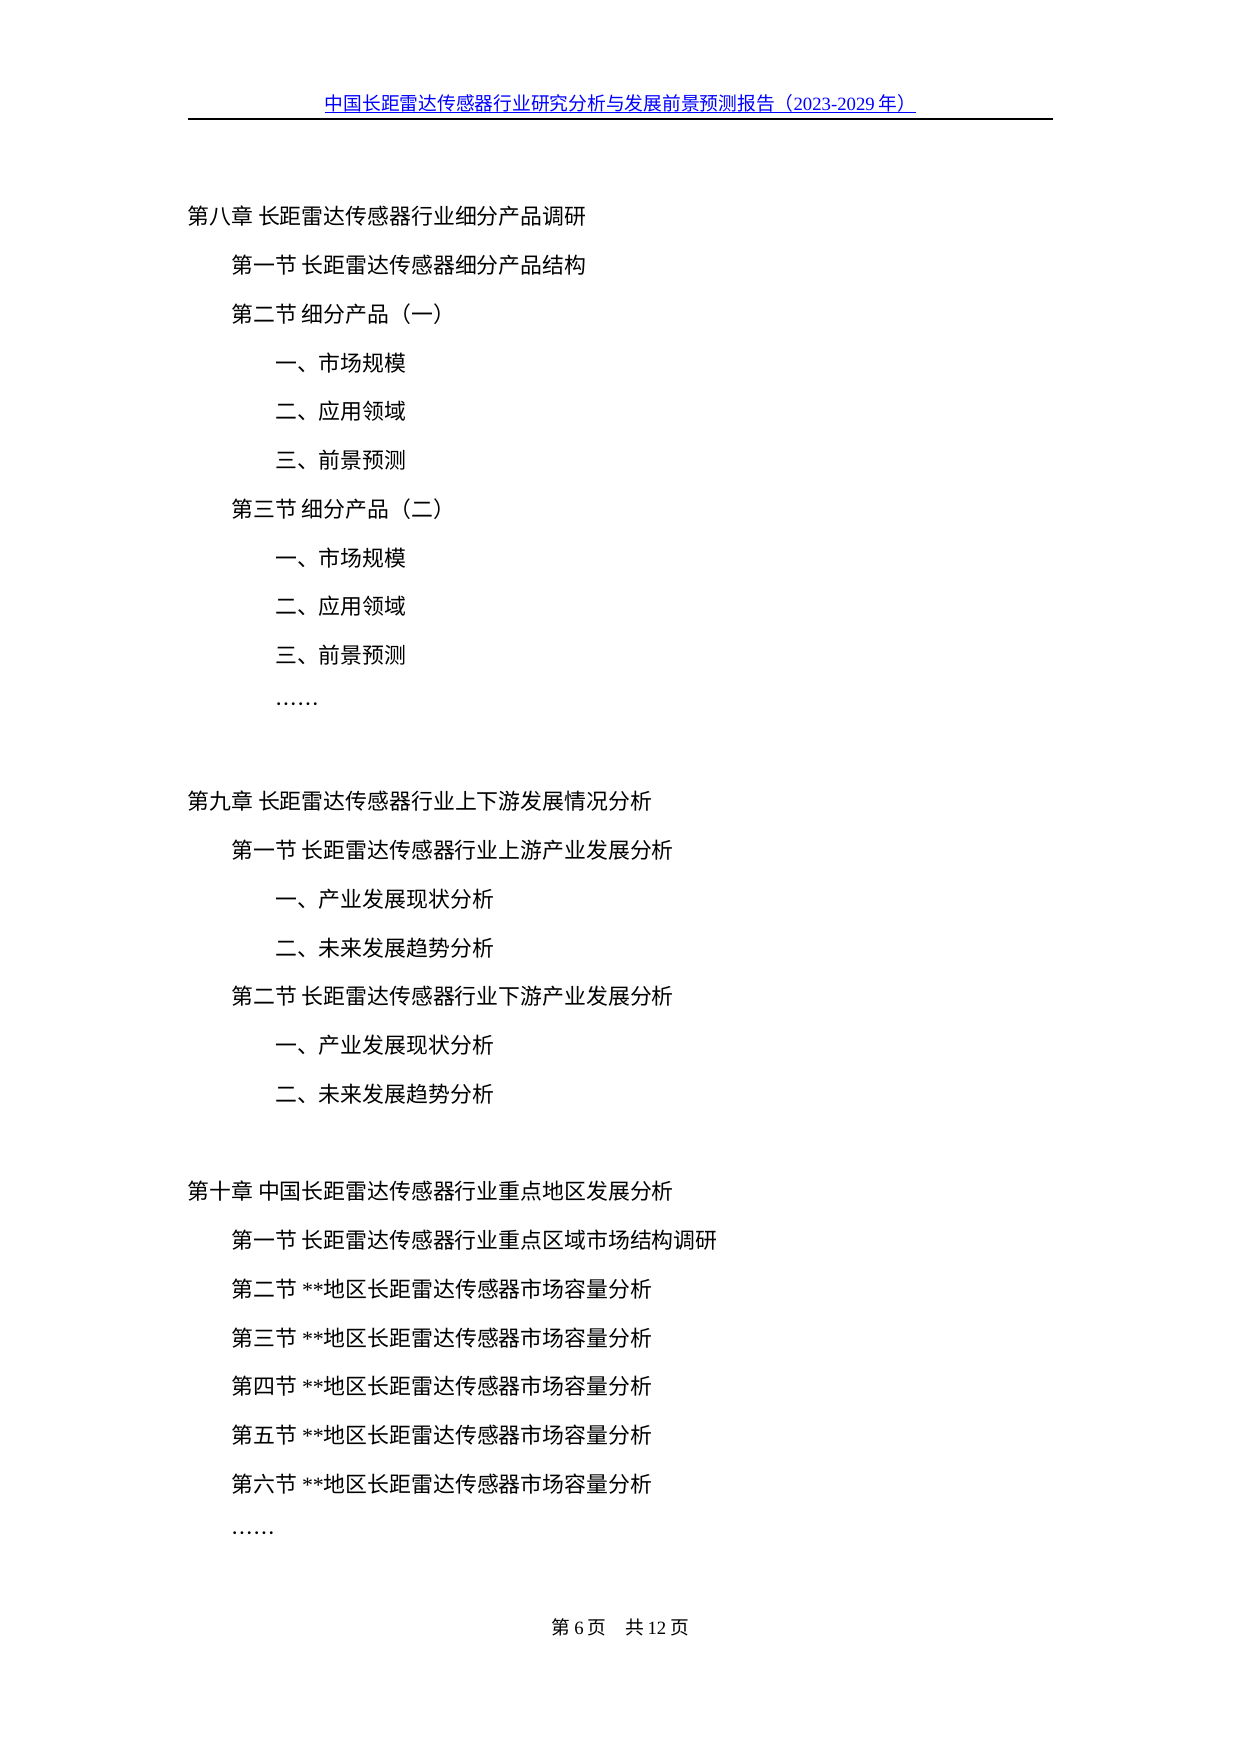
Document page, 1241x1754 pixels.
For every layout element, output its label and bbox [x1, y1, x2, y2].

text [187, 150, 1053, 1548]
